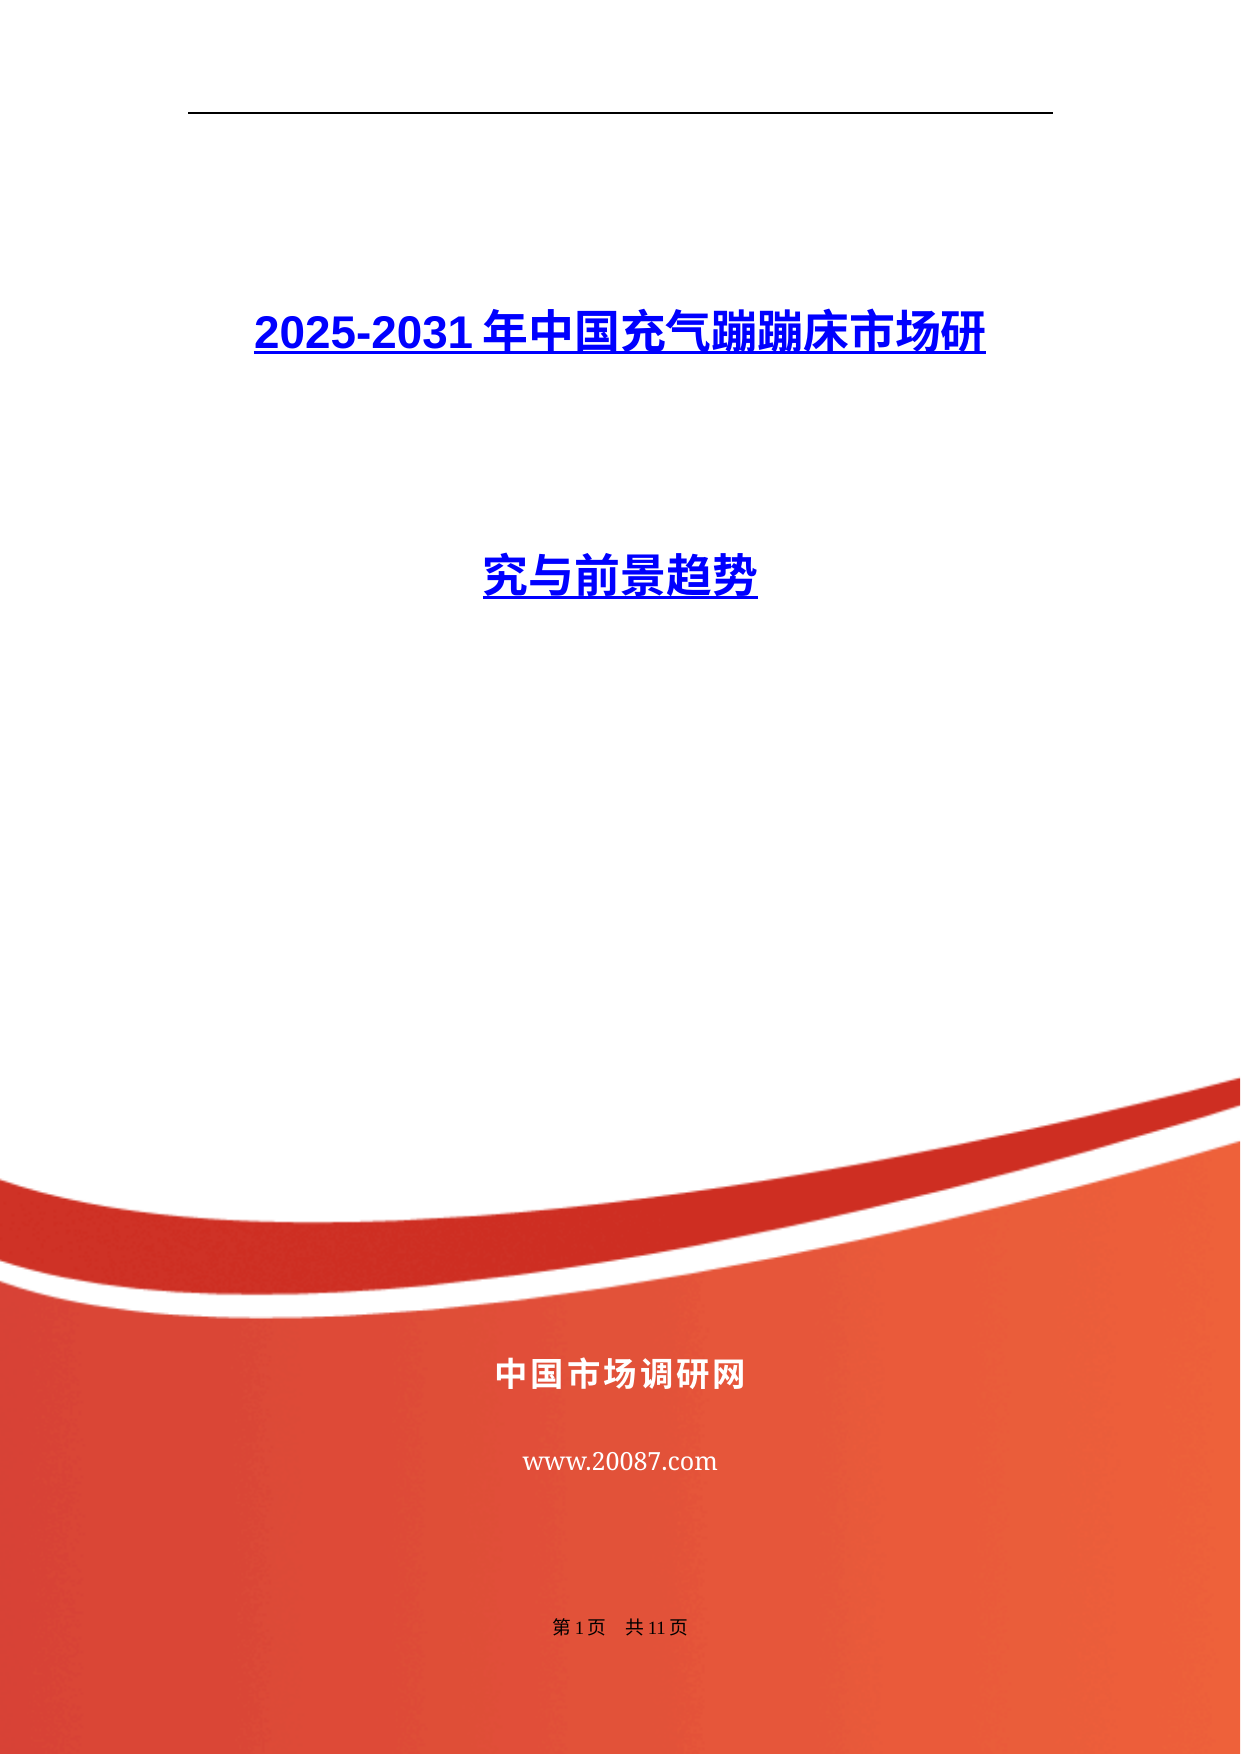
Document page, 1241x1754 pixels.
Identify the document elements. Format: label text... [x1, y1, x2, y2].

table_header 2025-2031年中国充气蹦蹦床市场研究与前景趋势 [188, 207, 1053, 773]
subtitle 中国市场调研网 [187, 1339, 1053, 1404]
text www.20087.com [187, 1428, 1053, 1493]
picture [0, 1006, 1241, 1754]
